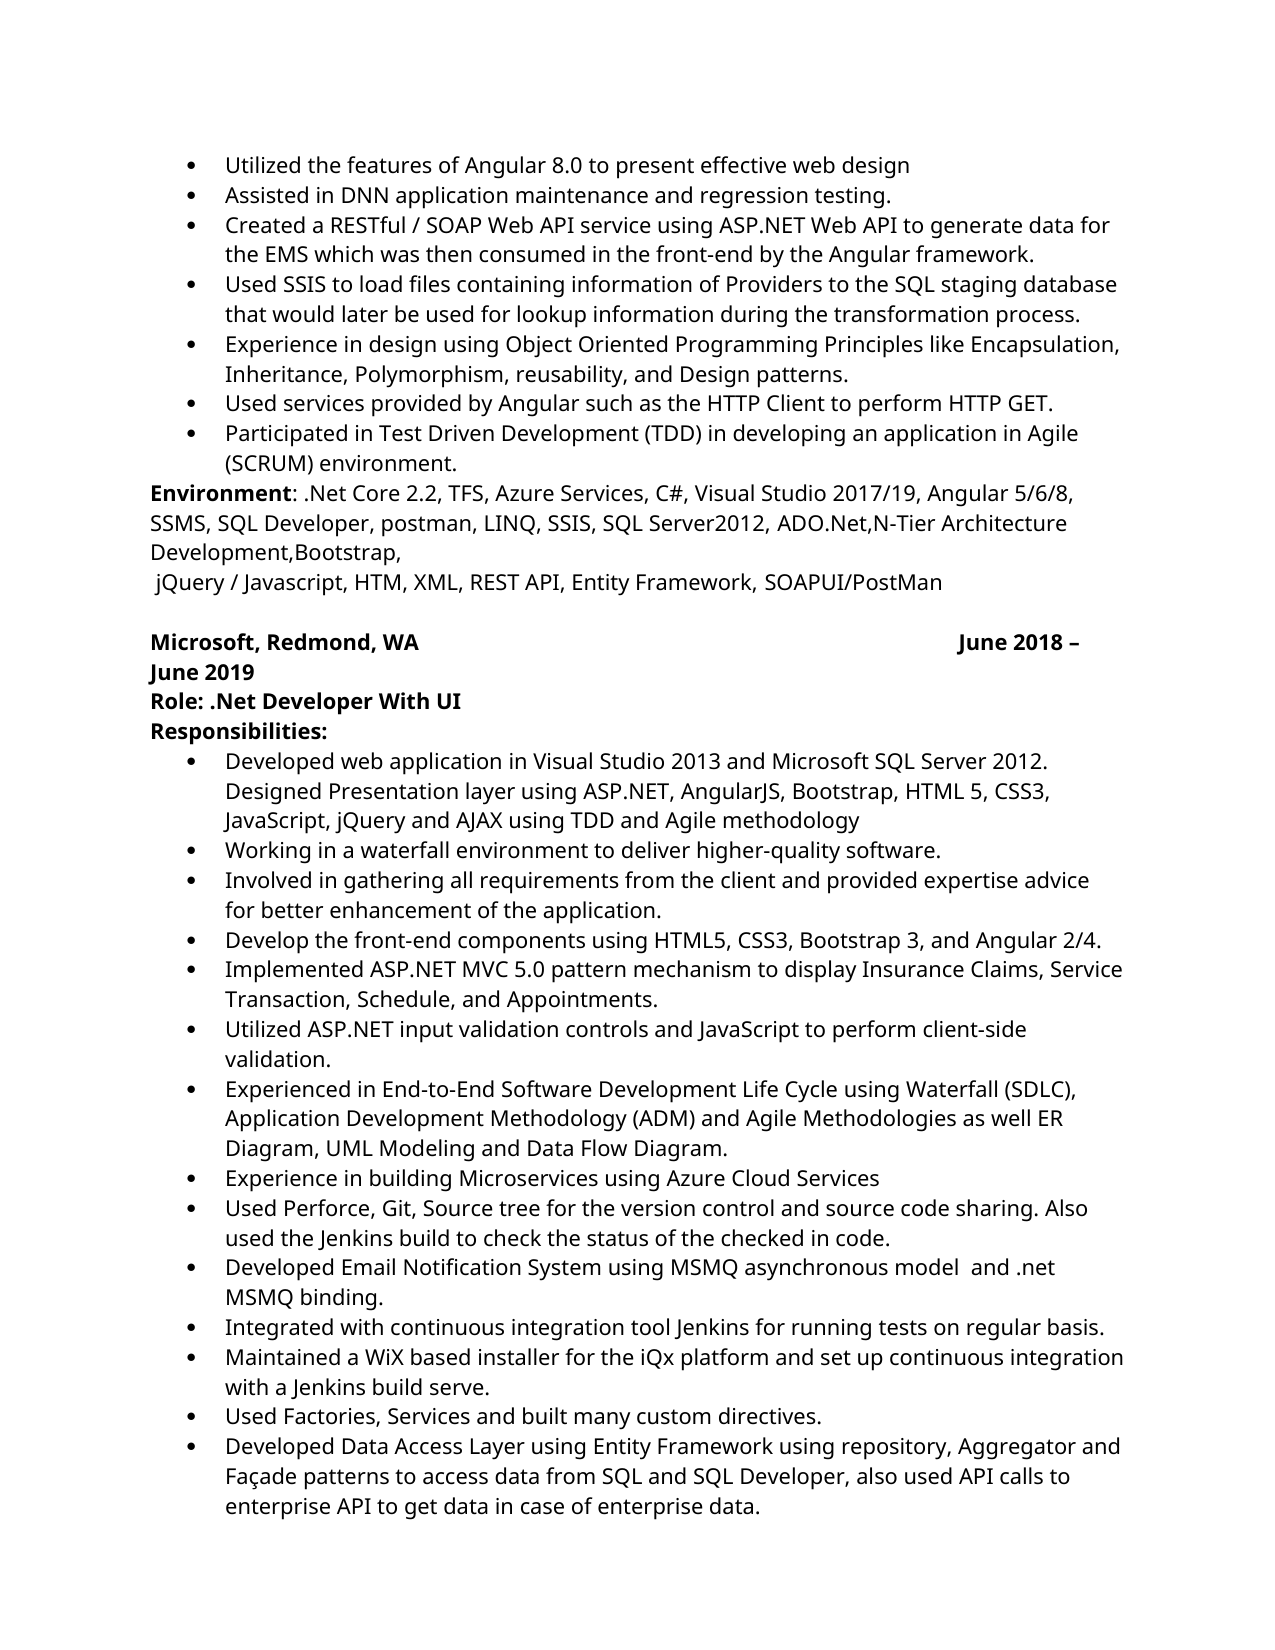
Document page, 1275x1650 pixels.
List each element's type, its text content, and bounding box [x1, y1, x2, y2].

list Created a RESTful / SOAP Web API service using ASP.NET Web API to generate data for the EMS which was then consumed in the front-end by the Angular framework. [187, 209, 1125, 269]
list Assisted in DNN application maintenance and regression testing. [187, 180, 1125, 209]
list Used Perforce, Git, Source tree for the version control and source code sharing. Also used the Jenkins build to check the status of the checked in code. [187, 1193, 1125, 1252]
text jQuery / Javascript, HTM, XML, REST API, Entity Framework, SOAPUI/PostMan [150, 567, 1125, 597]
text Role: .Net Developer With UI [150, 686, 1125, 716]
list Used services provided by Angular such as the HTTP Client to perform HTTP GET. [187, 388, 1125, 418]
list Utilized the features of Angular 8.0 to present effective web design [187, 150, 1125, 180]
list Developed Data Access Layer using Entity Framework using repository, Aggregator and Façade patterns to access data from SQL and SQL Developer, also used API calls to enterprise API to get data in case of enterprise data. [187, 1431, 1125, 1520]
list Developed Email Notification System using MSMQ asynchronous model and .net MSMQ binding. [187, 1252, 1125, 1312]
list Used Factories, Services and built many custom directives. [187, 1401, 1125, 1431]
text Microsoft, Redmond, WA June 2018 – June 2019 [150, 627, 1125, 686]
list Used SSIS to load files containing information of Providers to the SQL staging database that would later be used for lookup information during the transformation process. [187, 269, 1125, 329]
list Utilized ASP.NET input validation controls and JavaScript to perform client-side validation. [187, 1014, 1125, 1073]
list Participated in Test Driven Development (TDD) in developing an application in Agile (SCRUM) environment. [187, 418, 1125, 478]
list Developed web application in Visual Studio 2013 and Microsoft SQL Server 2012. Designed Presentation layer using ASP.NET, AngularJS, Bootstrap, HTML 5, CSS3, JavaScript, jQuery and AJAX using TDD and Agile methodology [187, 746, 1125, 835]
list Implemented ASP.NET MVC 5.0 pattern mechanism to display Insurance Claims, Service Transaction, Schedule, and Appointments. [187, 954, 1125, 1014]
list Experience in design using Object Oriented Programming Principles like Encapsulation, Inheritance, Polymorphism, reusability, and Design patterns. [187, 329, 1125, 388]
text Responsibilities: [150, 716, 1125, 746]
list Experienced in End-to-End Software Development Life Cycle using Waterfall (SDLC), Application Development Methodology (ADM) and Agile Methodologies as well ER Diagram, UML Modeling and Data Flow Diagram. [187, 1073, 1125, 1163]
list Experience in building Microservices using Azure Cloud Services [187, 1163, 1125, 1193]
list Involved in gathering all requirements from the client and provided expertise advice for better enhancement of the application. [187, 865, 1125, 924]
list Integrated with continuous integration tool Jenkins for running tests on regular basis. [187, 1312, 1125, 1342]
text Environment: .Net Core 2.2, TFS, Azure Services, C#, Visual Studio 2017/19, Angular 5/6/8, SSMS, SQL Developer, postman, LINQ, SSIS, SQL Server2012, ADO.Net,N-Tier Architecture Development,Bootstrap, [150, 478, 1125, 567]
list Develop the front-end components using HTML5, CSS3, Bootstrap 3, and Angular 2/4. [187, 924, 1125, 954]
list Maintained a WiX based installer for the iQx platform and set up continuous integration with a Jenkins build serve. [187, 1342, 1125, 1401]
list Working in a waterfall environment to deliver higher-quality software. [187, 835, 1125, 865]
